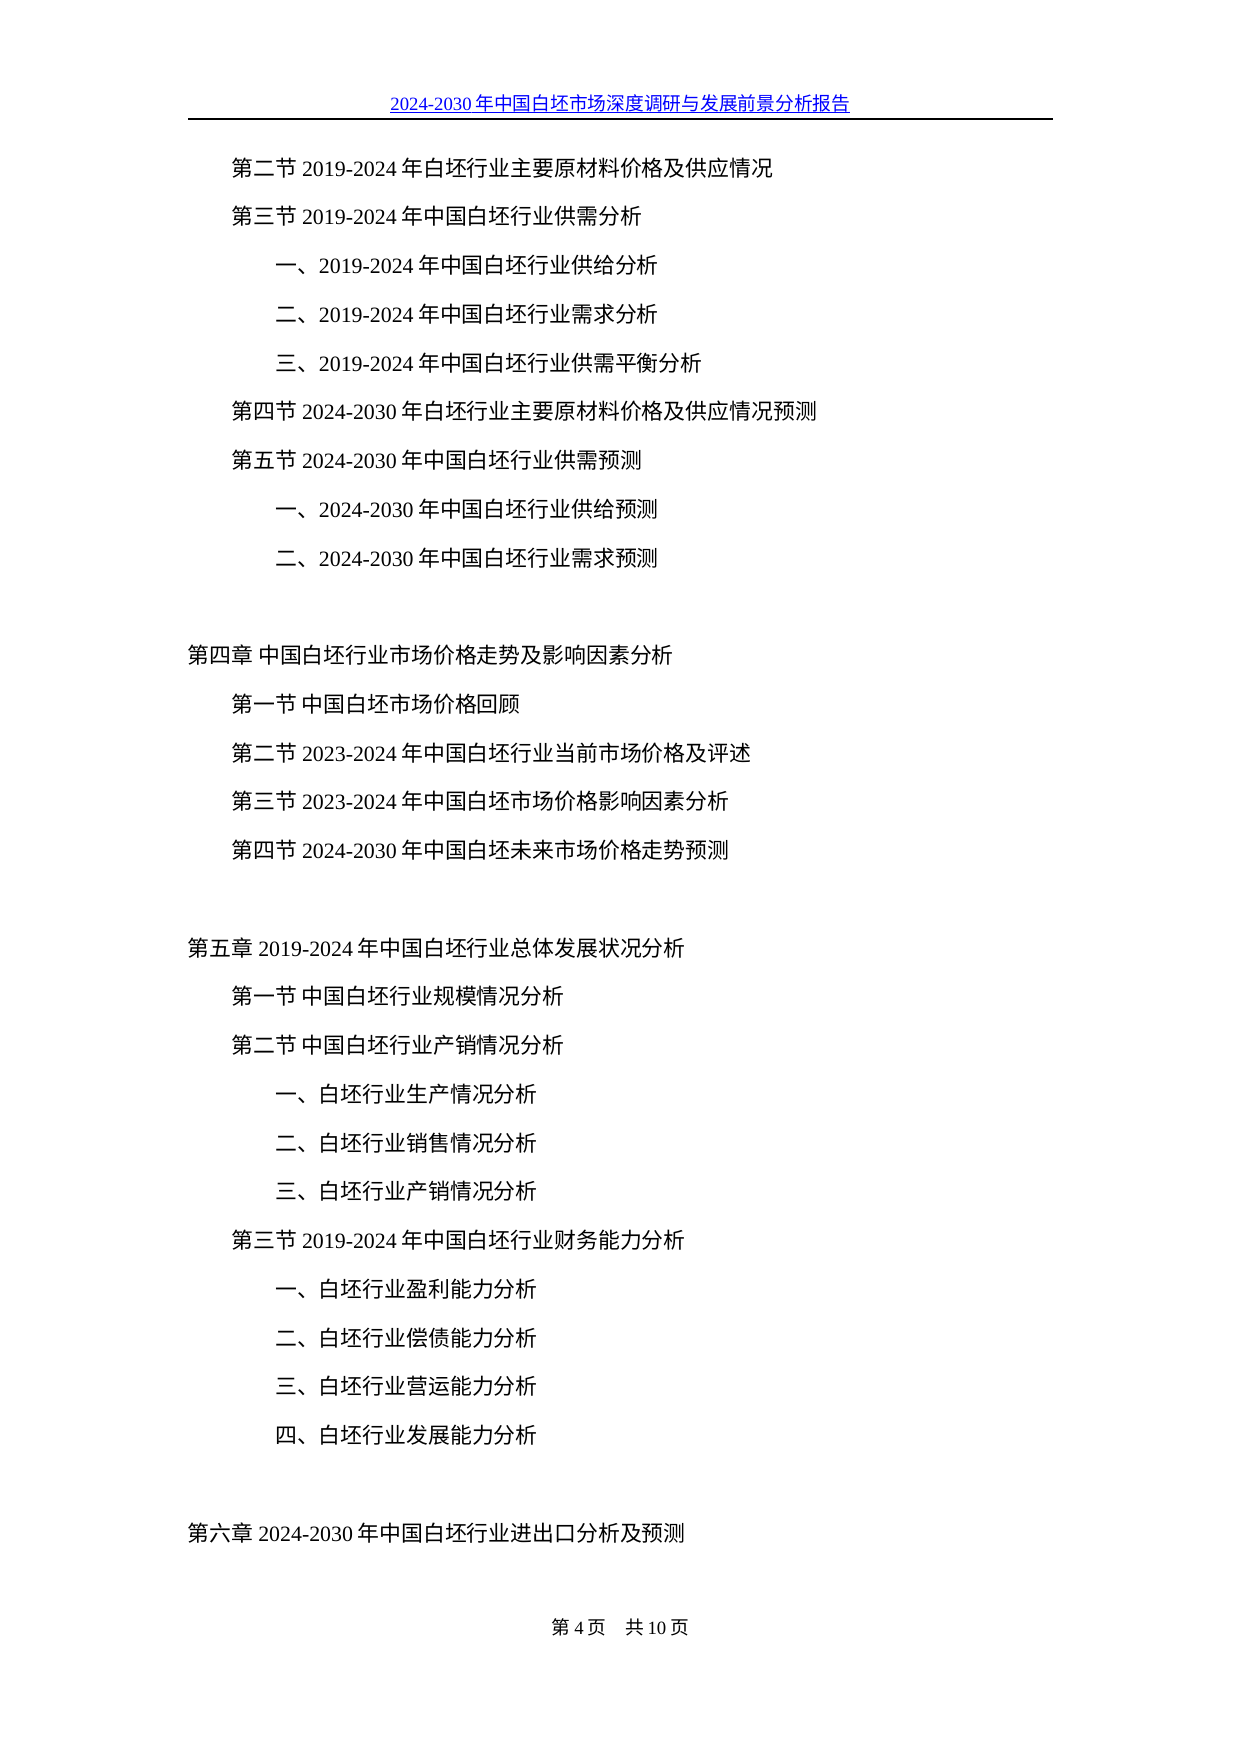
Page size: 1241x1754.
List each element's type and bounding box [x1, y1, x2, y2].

text [187, 150, 1053, 1548]
